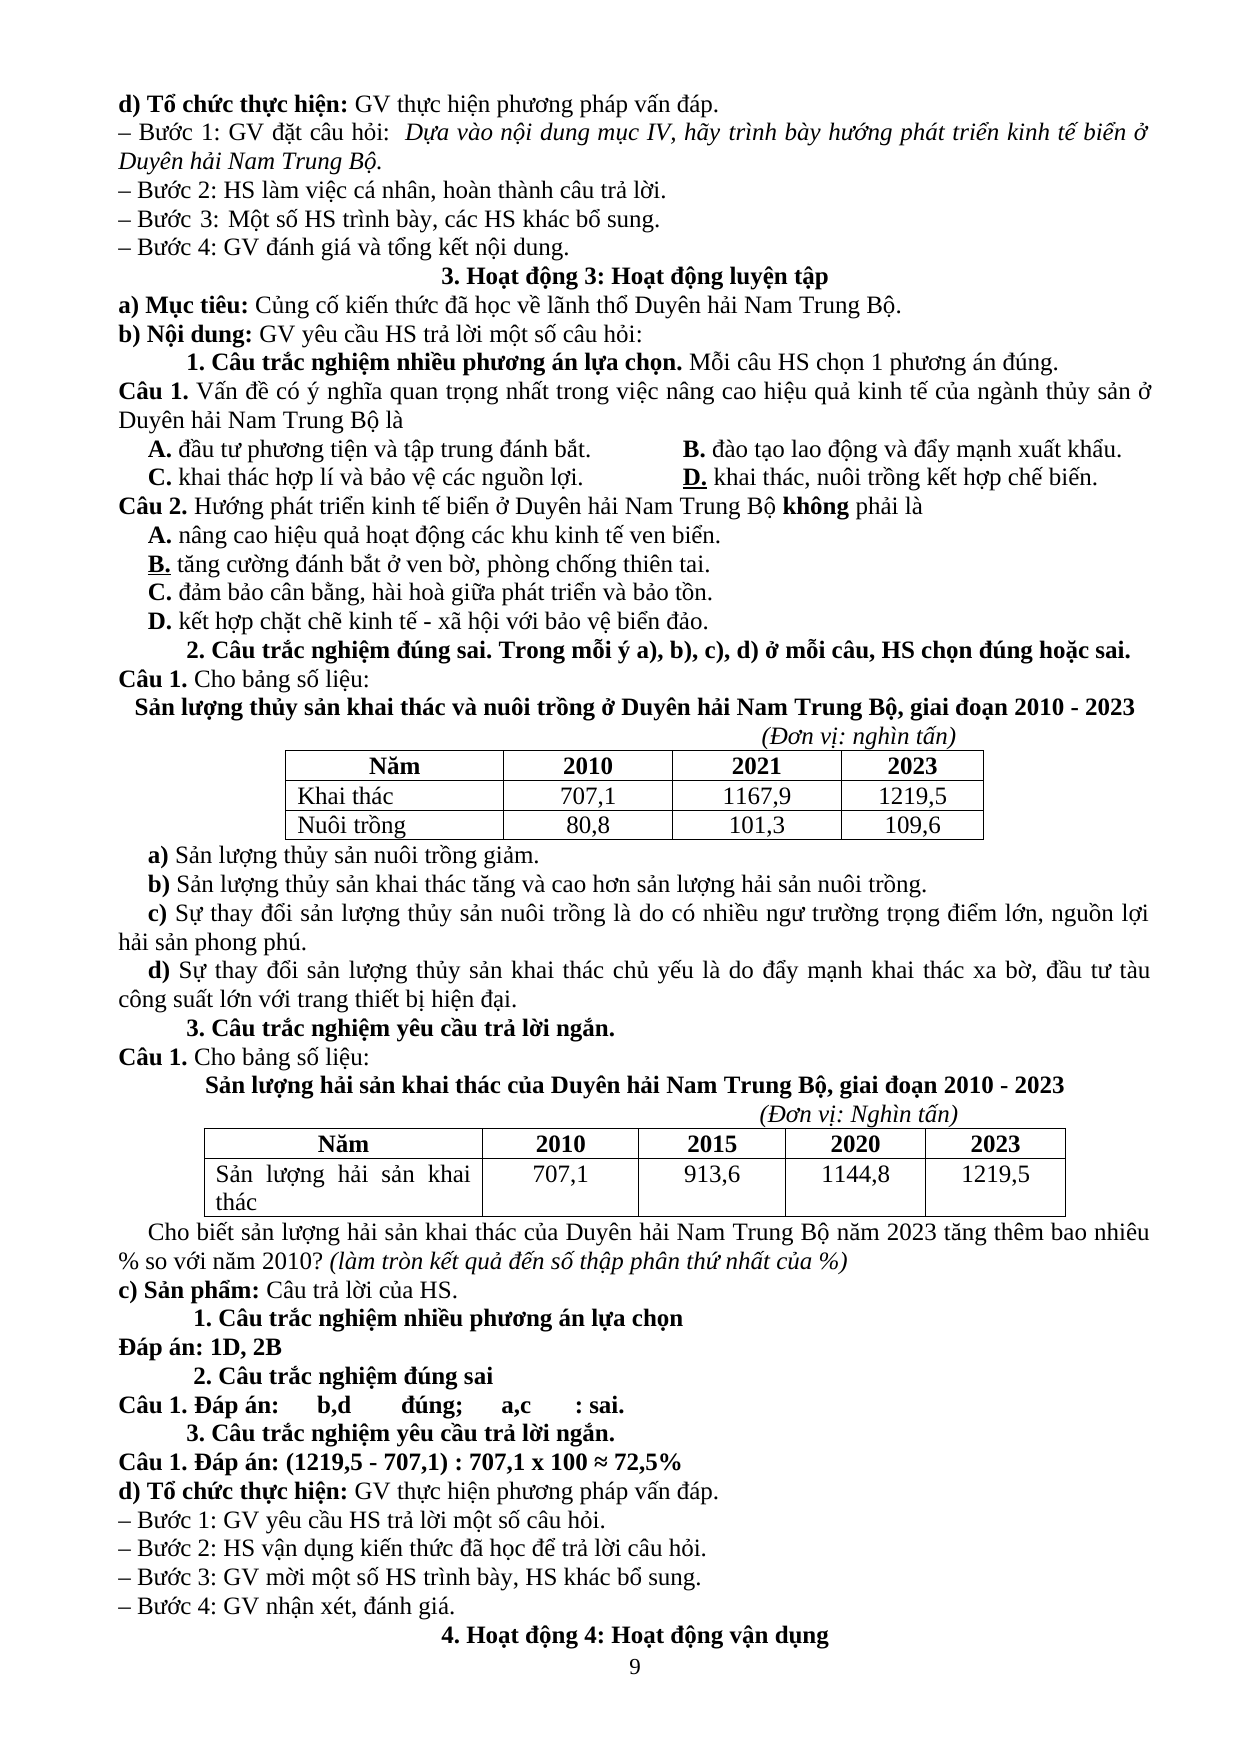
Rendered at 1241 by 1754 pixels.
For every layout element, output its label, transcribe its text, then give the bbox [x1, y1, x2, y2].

table_cell 1219,5 [926, 1159, 1065, 1216]
text B. tăng cường đánh bắt ở ven bờ, phòng chống thiên tai. [118, 549, 1152, 577]
text – Bước 2: HS làm việc cá nhân, hoàn thành câu trả lời. [118, 175, 1152, 204]
text 1. Câu trắc nghiệm nhiều phương án lựa chọn. Mỗi câu HS chọn 1 phương án đúng. [118, 347, 1152, 376]
table_header 2010 [483, 1129, 638, 1158]
table_header Năm [286, 751, 503, 780]
text Câu 1. Đáp án: b,d đúng; a,c : sai. [118, 1390, 1152, 1418]
text 4. Hoạt động 4: Hoạt động vận dụng [118, 1620, 1152, 1648]
text – Bước 1: GV yêu cầu HS trả lời một số câu hỏi. [118, 1505, 1152, 1533]
text – Bước 4: GV đánh giá và tổng kết nội dung. [118, 232, 1152, 261]
text c) Sự thay đổi sản lượng thủy sản nuôi trồng là do có nhiều ngư trường trọng điểm lớn, nguồn lợi hải sản phong phú. [118, 898, 1152, 955]
text 3. Hoạt động 3: Hoạt động luyện tập [118, 261, 1152, 290]
table_header 2023 [842, 751, 983, 780]
table_header 2020 [786, 1129, 925, 1158]
text Câu 1. Vấn đề có ý nghĩa quan trọng nhất trong việc nâng cao hiệu quả kinh tế của ngành thủy sản ở Duyên hải Nam Trung Bộ là [118, 376, 1152, 434]
table_cell 1144,8 [786, 1159, 925, 1216]
table_header Năm [205, 1129, 482, 1158]
text 3. Câu trắc nghiệm yêu cầu trả lời ngắn. [118, 1013, 1152, 1042]
text – Bước 2: HS vận dụng kiến thức đã học để trả lời câu hỏi. [118, 1533, 1152, 1562]
text a) Sản lượng thủy sản nuôi trồng giảm. [118, 840, 1152, 869]
text 2. Câu trắc nghiệm đúng sai. Trong mỗi ý a), b), c), d) ở mỗi câu, HS chọn đúng hoặc sai. [118, 635, 1152, 664]
text D. kết hợp chặt chẽ kinh tế - xã hội với bảo vệ biển đảo. [118, 606, 1152, 635]
text 3. Câu trắc nghiệm yêu cầu trả lời ngắn. [118, 1418, 1152, 1447]
text – Bước 1: GV đặt câu hỏi: Dựa vào nội dung mục IV, hãy trình bày hướng phát triển kinh tế biển ở Duyên hải Nam Trung Bộ. [118, 117, 1152, 175]
text – Bước 4: GV nhận xét, đánh giá. [118, 1591, 1152, 1620]
table_cell 80,8 [504, 811, 672, 839]
table_cell 101,3 [673, 811, 841, 839]
text Cho biết sản lượng hải sản khai thác của Duyên hải Nam Trung Bộ năm 2023 tăng thêm bao nhiêu % so với năm 2010? (làm tròn kết quả đến số thập phân thứ nhất của %) [118, 1217, 1152, 1275]
text A. nâng cao hiệu quả hoạt động các khu kinh tế ven biển. [118, 520, 1152, 549]
text d) Tổ chức thực hiện: GV thực hiện phương pháp vấn đáp. [118, 89, 1152, 117]
table_cell Khai thác [286, 781, 503, 809]
text (Đơn vị: Nghìn tấn) [493, 1099, 1152, 1128]
text b) Sản lượng thủy sản khai thác tăng và cao hơn sản lượng hải sản nuôi trồng. [118, 869, 1152, 898]
text C. khai thác hợp lí và bảo vệ các nguồn lợi. D. khai thác, nuôi trồng kết hợp chế biến. [118, 462, 1152, 491]
table_cell 1219,5 [842, 781, 983, 809]
text Sản lượng hải sản khai thác của Duyên hải Nam Trung Bộ, giai đoạn 2010 - 2023 [118, 1070, 1152, 1099]
table_cell 707,1 [504, 781, 672, 809]
text A. đầu tư phương tiện và tập trung đánh bắt. B. đào tạo lao động và đẩy mạnh xuất khẩu. [118, 434, 1152, 462]
table_cell 707,1 [483, 1159, 638, 1216]
table_header 2021 [673, 751, 841, 780]
text Câu 1. Cho bảng số liệu: [118, 1042, 1152, 1070]
text d) Sự thay đổi sản lượng thủy sản khai thác chủ yếu là do đẩy mạnh khai thác xa bờ, đầu tư tàu công suất lớn với trang thiết bị hiện đại. [118, 955, 1152, 1013]
text 1. Câu trắc nghiệm nhiều phương án lựa chọn [118, 1303, 1152, 1332]
text 2. Câu trắc nghiệm đúng sai [118, 1361, 1152, 1390]
text – Bước 3: GV mời một số HS trình bày, HS khác bổ sung. [118, 1562, 1152, 1591]
text (Đơn vị: nghìn tấn) [493, 721, 1152, 750]
table_cell 1167,9 [673, 781, 841, 809]
table_header 2010 [504, 751, 672, 780]
text a) Mục tiêu: Củng cố kiến thức đã học về lãnh thổ Duyên hải Nam Trung Bộ. [118, 290, 1152, 319]
text – Bước 3: Một số HS trình bày, các HS khác bổ sung. [118, 204, 1152, 232]
text b) Nội dung: GV yêu cầu HS trả lời một số câu hỏi: [118, 319, 1152, 347]
table_cell Nuôi trồng [286, 811, 503, 839]
table_header 2023 [926, 1129, 1065, 1158]
table_cell 913,6 [639, 1159, 785, 1216]
text d) Tổ chức thực hiện: GV thực hiện phương pháp vấn đáp. [118, 1476, 1152, 1505]
table_cell 109,6 [842, 811, 983, 839]
text Câu 2. Hướng phát triển kinh tế biển ở Duyên hải Nam Trung Bộ không phải là [118, 491, 1152, 520]
table_cell Sản lượng hải sản khai thác [205, 1159, 482, 1216]
text Đáp án: 1D, 2B [118, 1332, 1152, 1361]
table_header 2015 [639, 1129, 785, 1158]
text Sản lượng thủy sản khai thác và nuôi trồng ở Duyên hải Nam Trung Bộ, giai đoạn 2010 - 2023 [118, 692, 1152, 721]
text Câu 1. Cho bảng số liệu: [118, 664, 1152, 692]
text c) Sản phẩm: Câu trả lời của HS. [118, 1275, 1152, 1303]
text Câu 1. Đáp án: (1219,5 - 707,1) : 707,1 x 100 ≈ 72,5% [118, 1447, 1152, 1476]
text C. đảm bảo cân bằng, hài hoà giữa phát triển và bảo tồn. [118, 577, 1152, 606]
